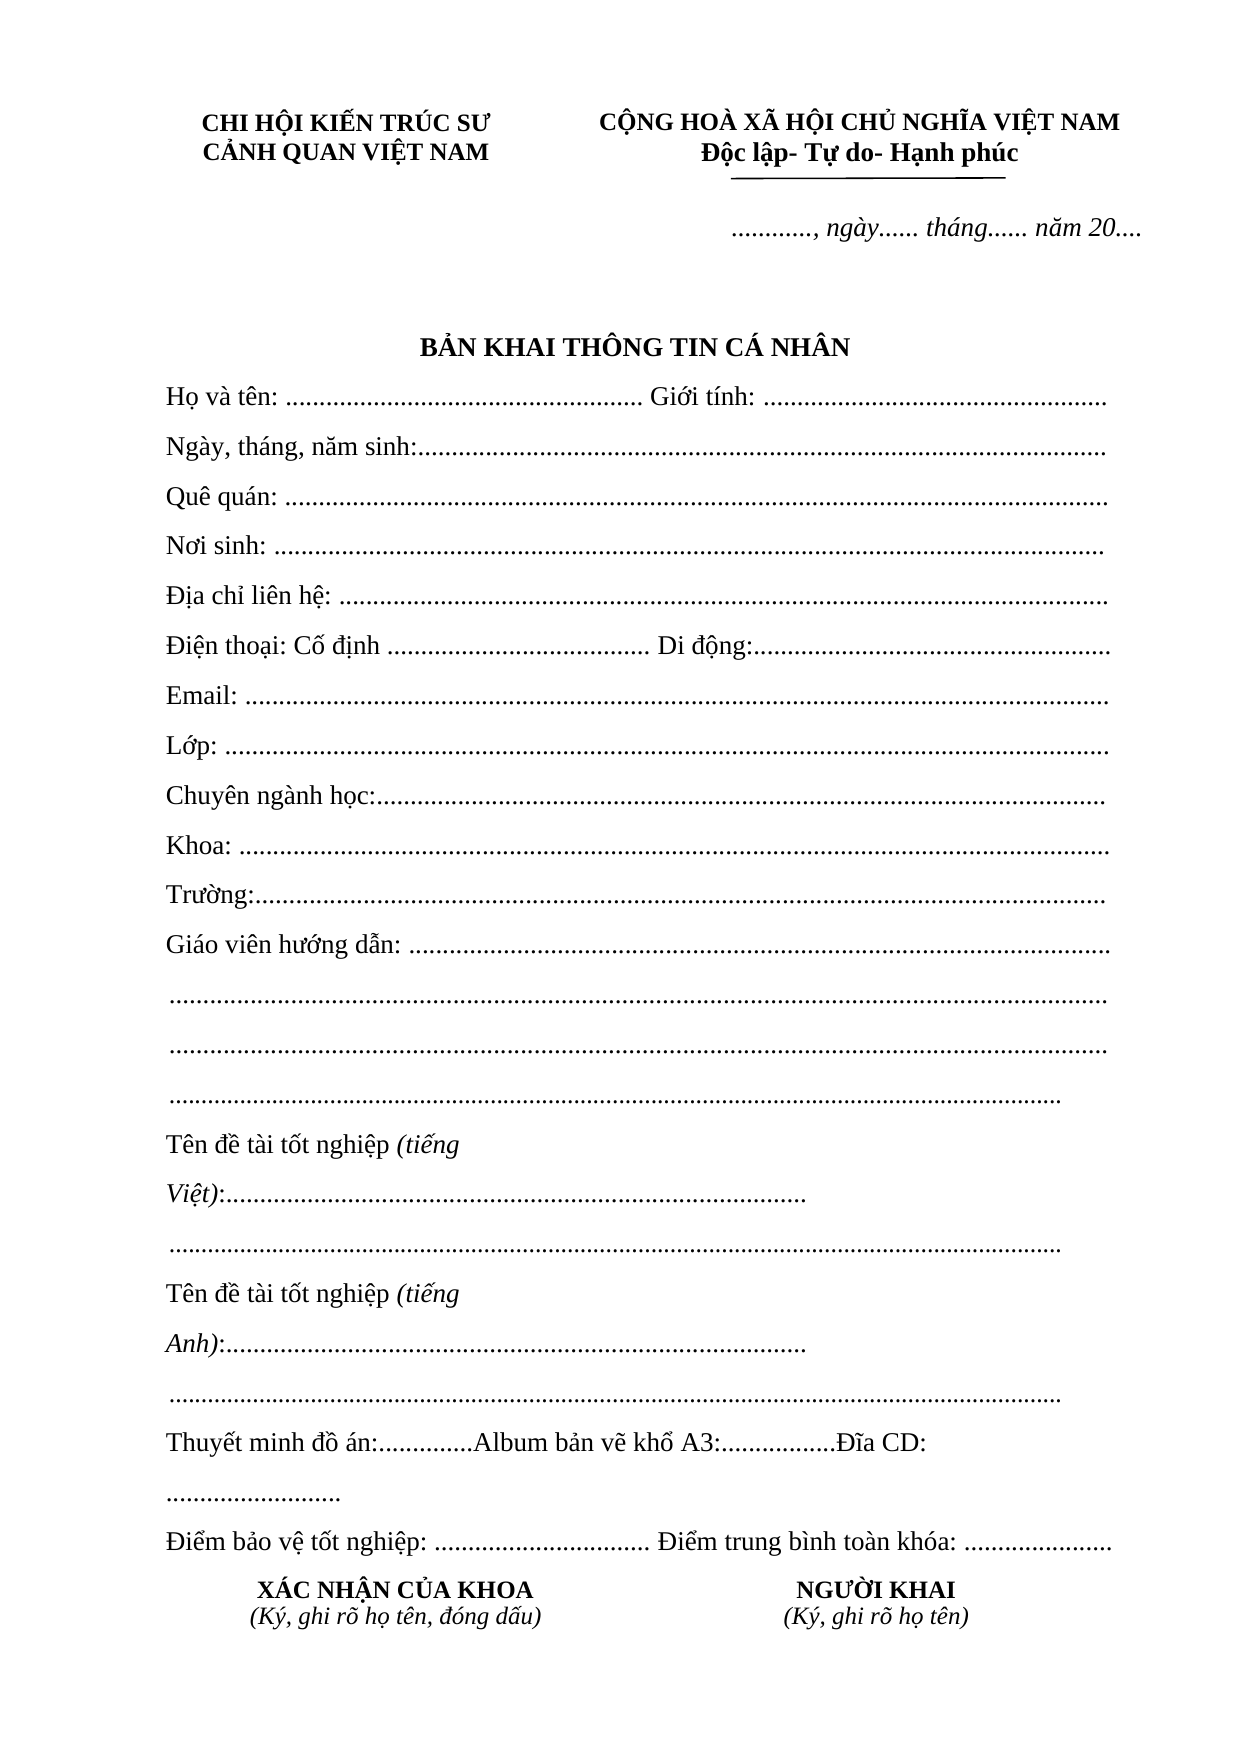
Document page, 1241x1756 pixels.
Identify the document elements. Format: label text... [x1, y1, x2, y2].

text Quê quán: .......................................................................................................................... [166, 480, 1184, 511]
text Điện thoại: Cố định ....................................... Di động:..................................................... [166, 629, 1184, 660]
text Trường:.............................................................................................................................. [166, 878, 1184, 910]
text Nơi sinh: ........................................................................................................................... [166, 529, 1184, 561]
table_header CỘNG HOÀ XÃ HỘI CHỦ NGHĨA VIỆT NAM Độc lập- Tự do- Hạnh phúc ............, ngày...... tháng...... năm 20.... [545, 108, 1164, 260]
table_header XÁC NHẬN CỦA KHOA (Ký, ghi rõ họ tên, đóng dấu) [229, 1576, 662, 1632]
text ........................................................................................................................................... Thuyết minh đồ án:..............Album bản vẽ khổ A3:.................Đĩa CD: .......................... [166, 1377, 1107, 1507]
text ........................................................................................................................................... [169, 1028, 1184, 1059]
text ........................................................................................................................................... Tên đề tài tốt nghiệp (tiếng Việt):...................................................................................... [166, 1078, 1107, 1209]
text Điểm bảo vệ tốt nghiệp: ................................ Điểm trung bình toàn khóa: ...................... [166, 1526, 1184, 1557]
table_header CHI HỘI KIẾN TRÚC SƯ CẢNH QUAN VIỆT NAM [181, 108, 545, 260]
text ........................................................................................................................................... [169, 978, 1184, 1009]
text ........................................................................................................................................... Tên đề tài tốt nghiệp (tiếng Anh):...................................................................................... [166, 1227, 1107, 1358]
table_header NGƯỜI KHAI (Ký, ghi rõ họ tên) [662, 1576, 989, 1632]
text Địa chỉ liên hệ: .................................................................................................................. [166, 579, 1184, 611]
text Lớp: ................................................................................................................................... [166, 729, 1184, 760]
text Họ và tên: ..................................................... Giới tính: ................................................... [166, 380, 1184, 411]
subtitle BẢN KHAI THÔNG TIN CÁ NHÂN [179, 331, 1091, 362]
text Email: ................................................................................................................................ [166, 679, 1184, 710]
text Giáo viên hướng dẫn: ........................................................................................................ [166, 928, 1184, 960]
text Khoa: ................................................................................................................................. [166, 829, 1184, 860]
text Ngày, tháng, năm sinh:...................................................................................................... [166, 430, 1184, 461]
text Chuyên ngành học:............................................................................................................ [166, 779, 1184, 810]
